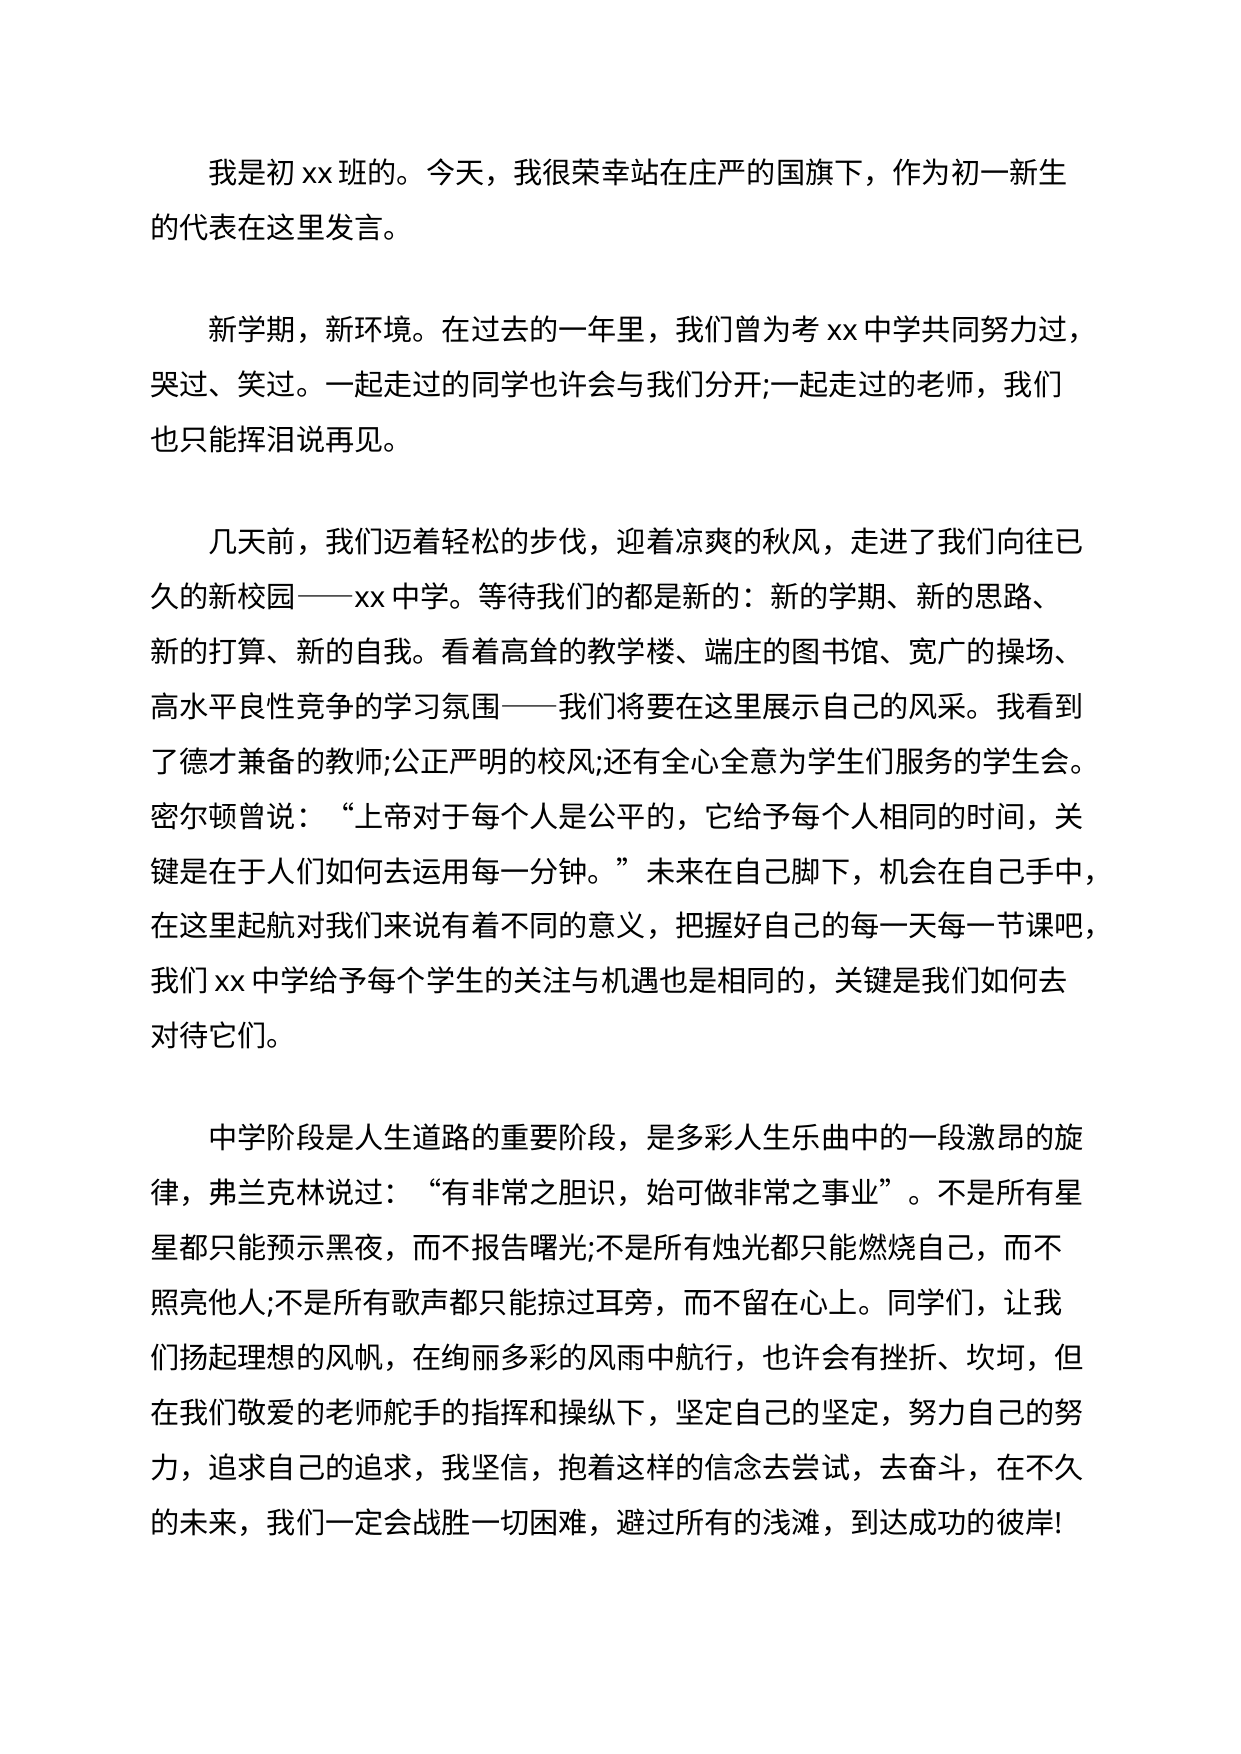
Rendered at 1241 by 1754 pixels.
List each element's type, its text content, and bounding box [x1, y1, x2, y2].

text 新学期，新环境。在过去的一年里，我们曾为考xx中学共同努力过，哭过、笑过。一起走过的同学也许会与我们分开;一起走过的老师，我们也只能挥泪说再见。 [150, 307, 1090, 459]
text 几天前，我们迈着轻松的步伐，迎着凉爽的秋风，走进了我们向往已久的新校园——xx中学。等待我们的都是新的：新的学期、新的思路、新的打算、新的自我。看着高耸的教学楼、端庄的图书馆、宽广的操场、高水平良性竞争的学习氛围——我们将要在这里展示自己的风采。我看到了德才兼备的教师;公正严明的校风;还有全心全意为学生们服务的学生会。密尔顿曾说：“上帝对于每个人是公平的，它给予每个人相同的时间，关键是在于人们如何去运用每一分钟。”未来在自己脚下，机会在自己手中，在这里起航对我们来说有着不同的意义，把握好自己的每一天每一节课吧，我们xx中学给予每个学生的关注与机遇也是相同的，关键是我们如何去对待它们。 [150, 518, 1090, 1055]
text 中学阶段是人生道路的重要阶段，是多彩人生乐曲中的一段激昂的旋律，弗兰克林说过：“有非常之胆识，始可做非常之事业”。不是所有星星都只能预示黑夜，而不报告曙光;不是所有烛光都只能燃烧自己，而不照亮他人;不是所有歌声都只能掠过耳旁，而不留在心上。同学们，让我们扬起理想的风帆，在绚丽多彩的风雨中航行，也许会有挫折、坎坷，但在我们敬爱的老师舵手的指挥和操纵下，坚定自己的坚定，努力自己的努力，追求自己的追求，我坚信，抱着这样的信念去尝试，去奋斗，在不久的未来，我们一定会战胜一切困难，避过所有的浅滩，到达成功的彼岸! [150, 1115, 1090, 1542]
text 我是初xx班的。今天，我很荣幸站在庄严的国旗下，作为初一新生的代表在这里发言。 [150, 150, 1090, 247]
